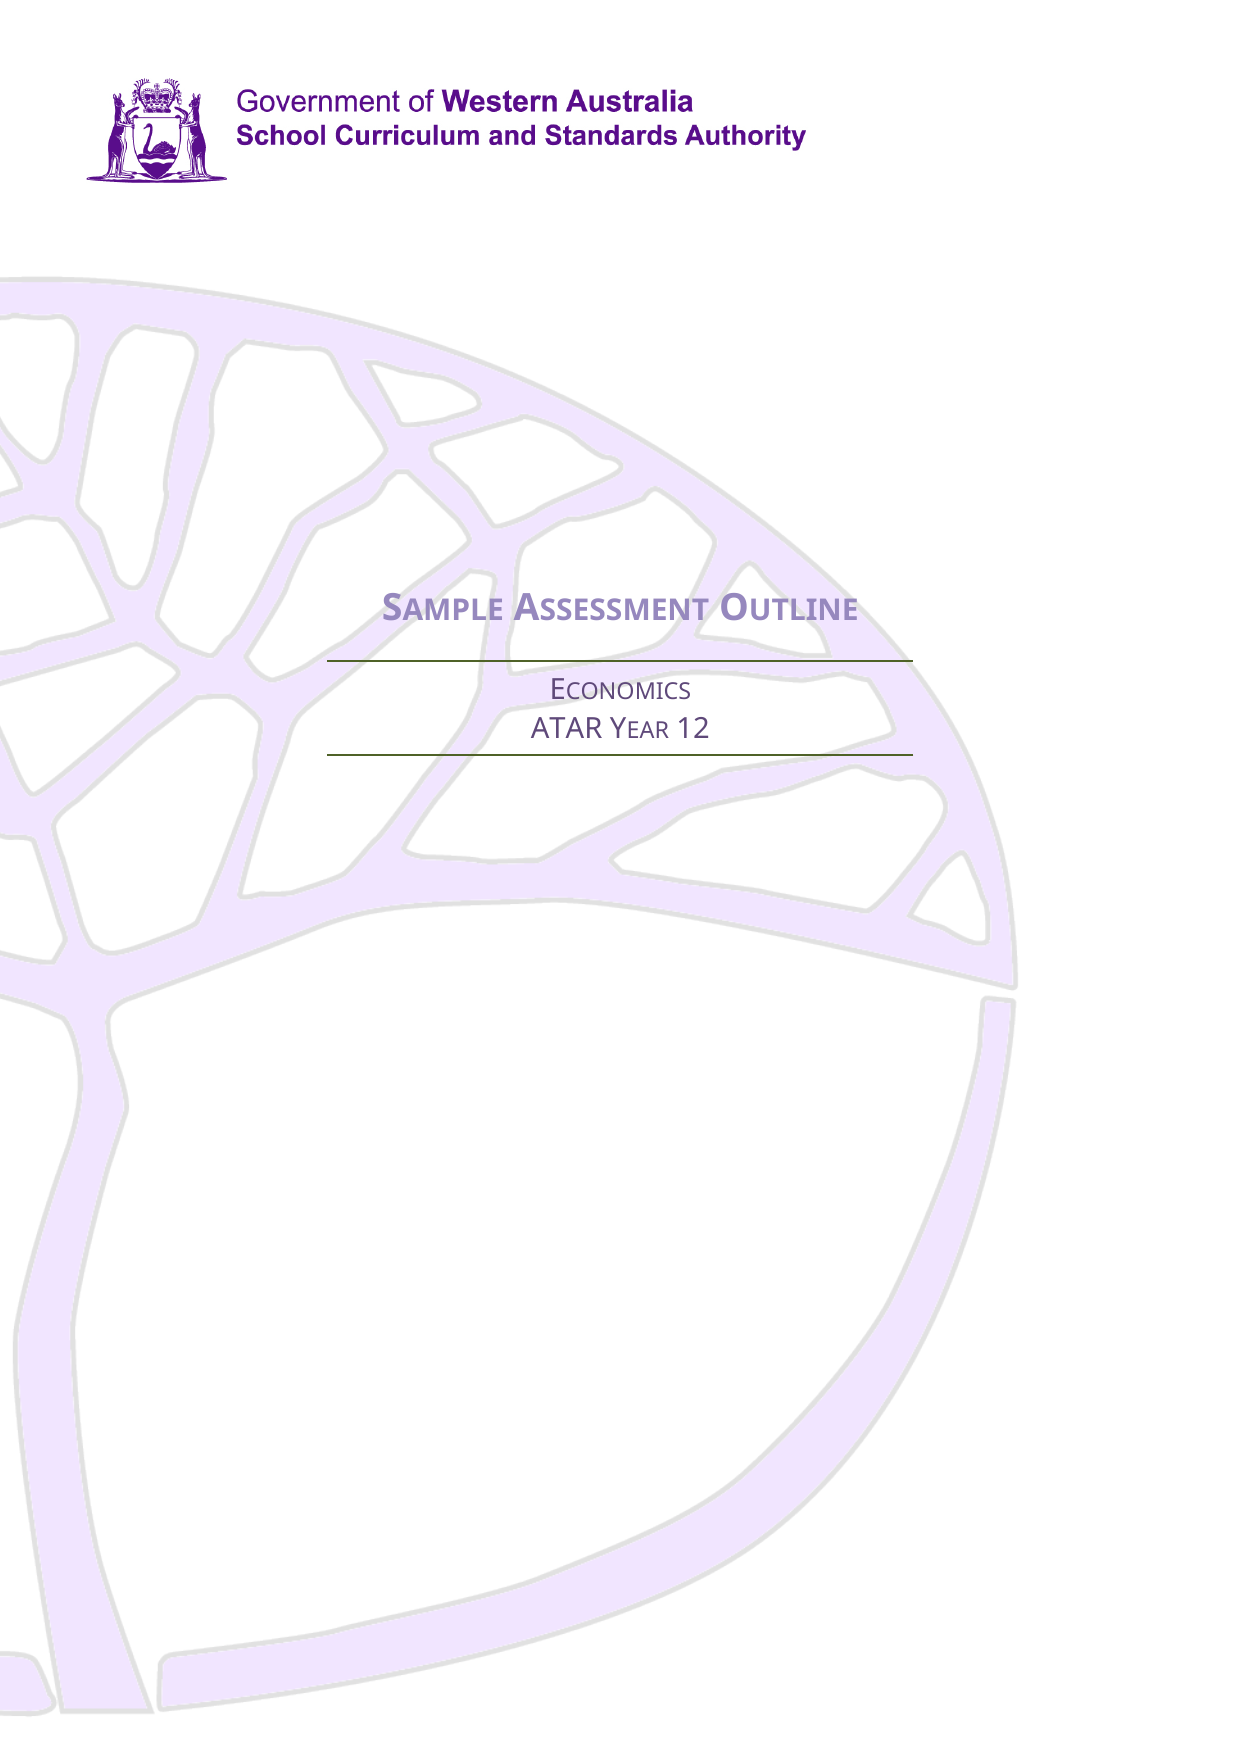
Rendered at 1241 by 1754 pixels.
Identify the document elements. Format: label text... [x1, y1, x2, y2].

text Economics [327, 662, 913, 699]
picture [76, 73, 820, 190]
text ATAR Year 12 [327, 699, 913, 754]
text Sample Assessment Outline [150, 580, 1090, 631]
